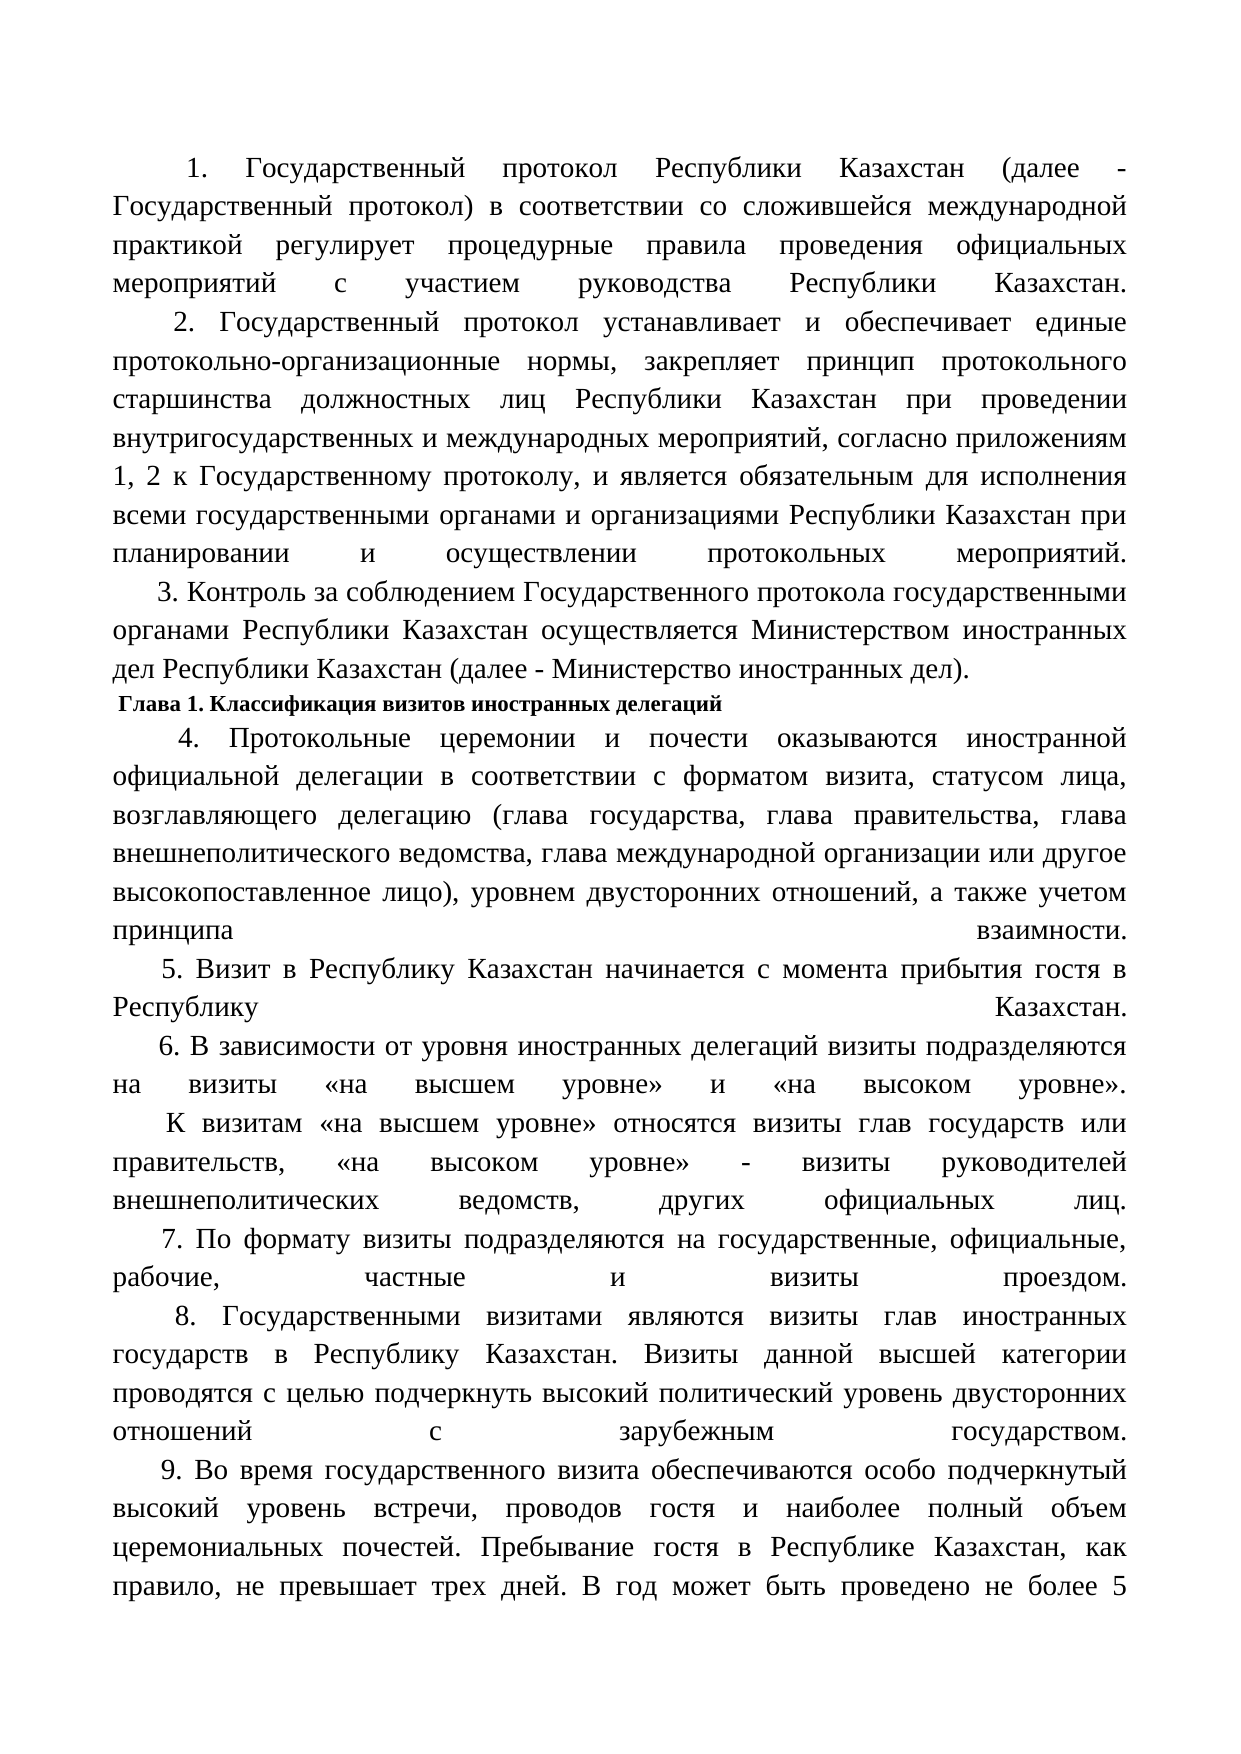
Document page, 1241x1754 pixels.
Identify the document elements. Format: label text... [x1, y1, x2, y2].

text 1. Государственный протокол Республики Казахстан (далее - Государственный протокол) в соответствии со сложившейся международной практикой регулирует процедурные правила проведения официальных мероприятий с участием руководства Республики Казахстан. 2. Государственный протокол устанавливает и обеспечивает единые протокольно-организационные нормы, закрепляет принцип протокольного старшинства должностных лиц Республики Казахстан при проведении внутригосударственных и международных мероприятий, согласно приложениям 1, 2 к Государственному протоколу, и является обязательным для исполнения всеми государственными органами и организациями Республики Казахстан при планировании и осуществлении протокольных мероприятий. 3. Контроль за соблюдением Государственного протокола государственными органами Республики Казахстан осуществляется Министерством иностранных дел Республики Казахстан (далее - Министерство иностранных дел). [112, 150, 1128, 684]
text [112, 720, 1128, 1601]
text Глава 1. Классификация визитов иностранных делегаций [112, 689, 1128, 716]
